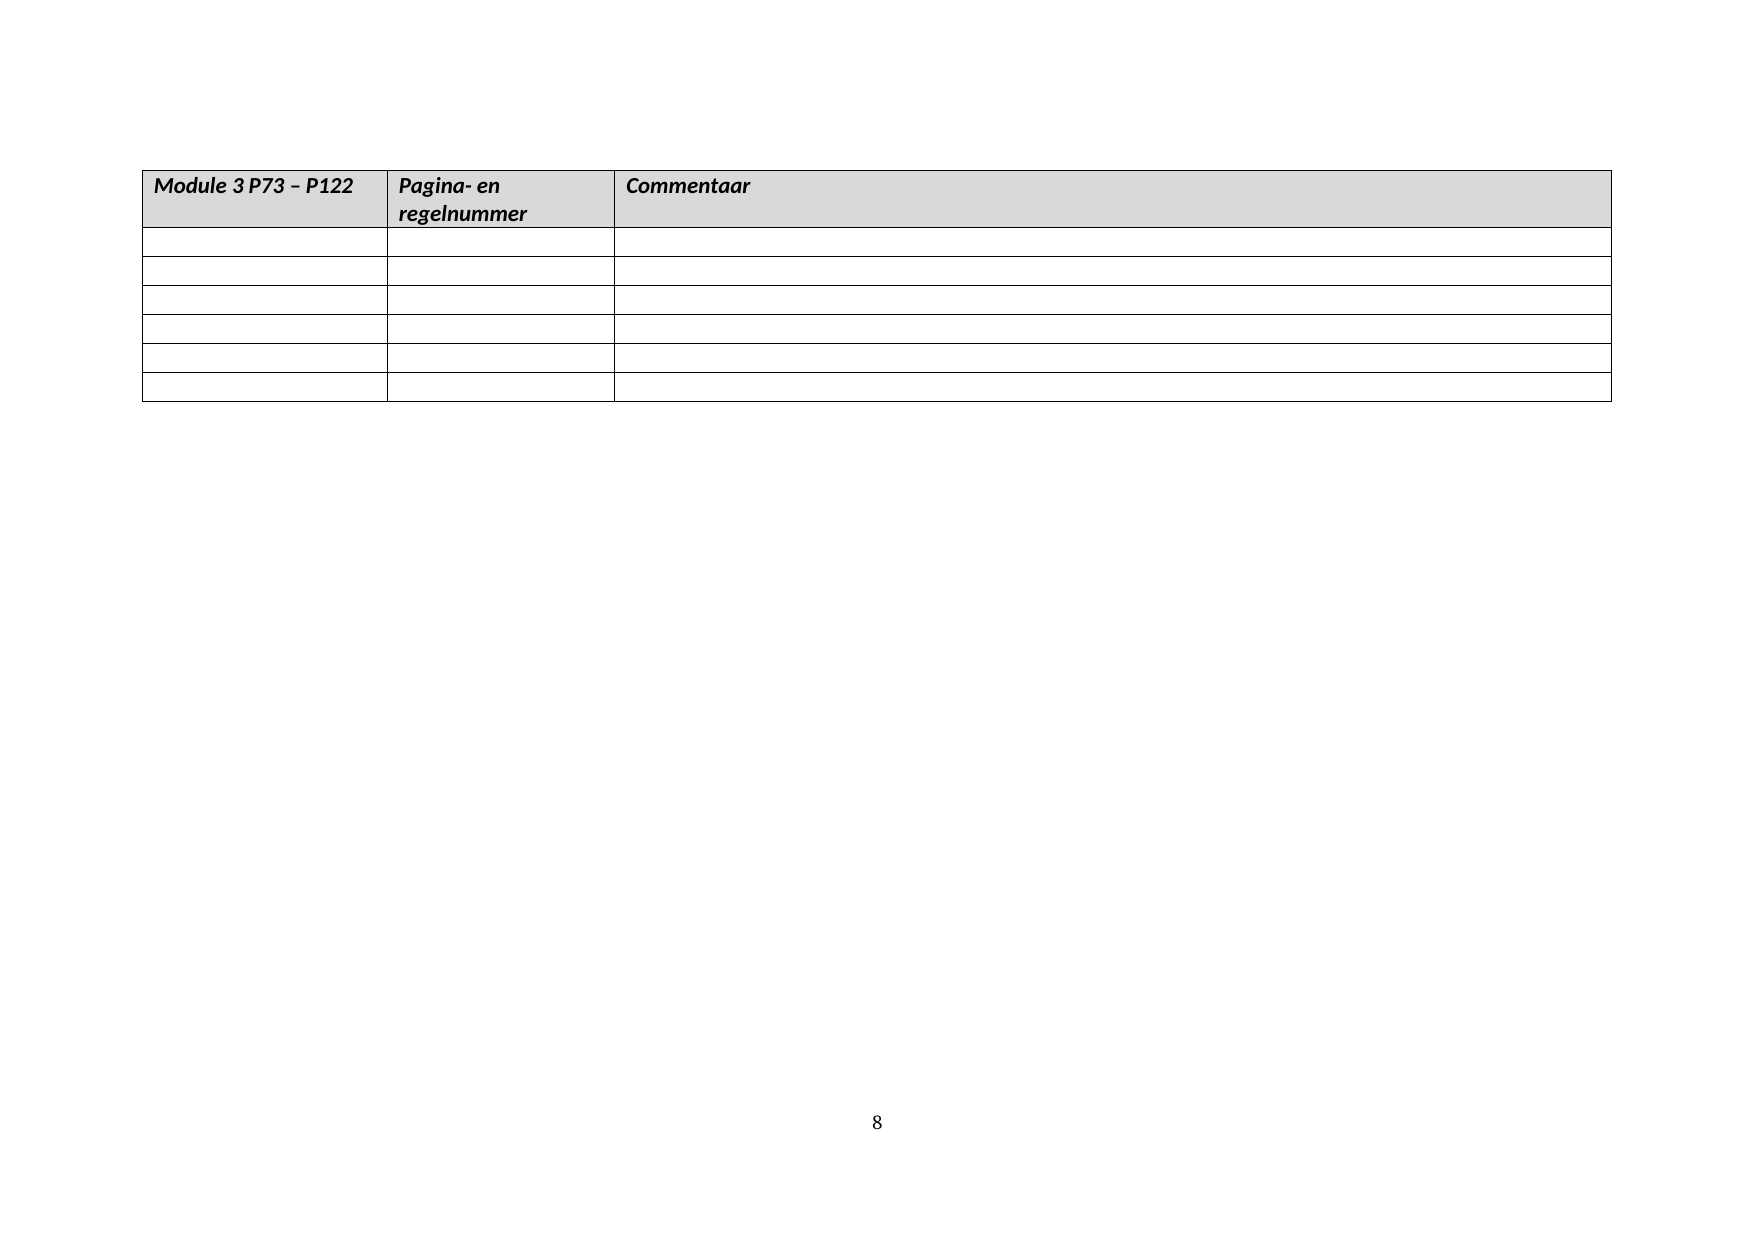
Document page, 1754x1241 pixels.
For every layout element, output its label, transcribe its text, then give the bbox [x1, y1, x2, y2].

table_cell [615, 228, 1611, 256]
table_cell [143, 286, 387, 314]
table_header Module 3 P73 – P122 [143, 171, 387, 227]
table_cell [143, 373, 387, 401]
table_cell [143, 344, 387, 372]
table_cell [615, 344, 1611, 372]
table_header Commentaar [615, 171, 1611, 227]
table_cell [143, 315, 387, 343]
table_cell [615, 257, 1611, 285]
table_header Pagina- en regelnummer [388, 171, 614, 227]
table_cell [615, 315, 1611, 343]
table_cell [143, 257, 387, 285]
table_cell [388, 315, 614, 343]
table_cell [388, 373, 614, 401]
table_cell [388, 257, 614, 285]
table_cell [388, 286, 614, 314]
table_cell [388, 228, 614, 256]
table_cell [388, 344, 614, 372]
table_cell [615, 286, 1611, 314]
table_cell [615, 373, 1611, 401]
table_cell [143, 228, 387, 256]
